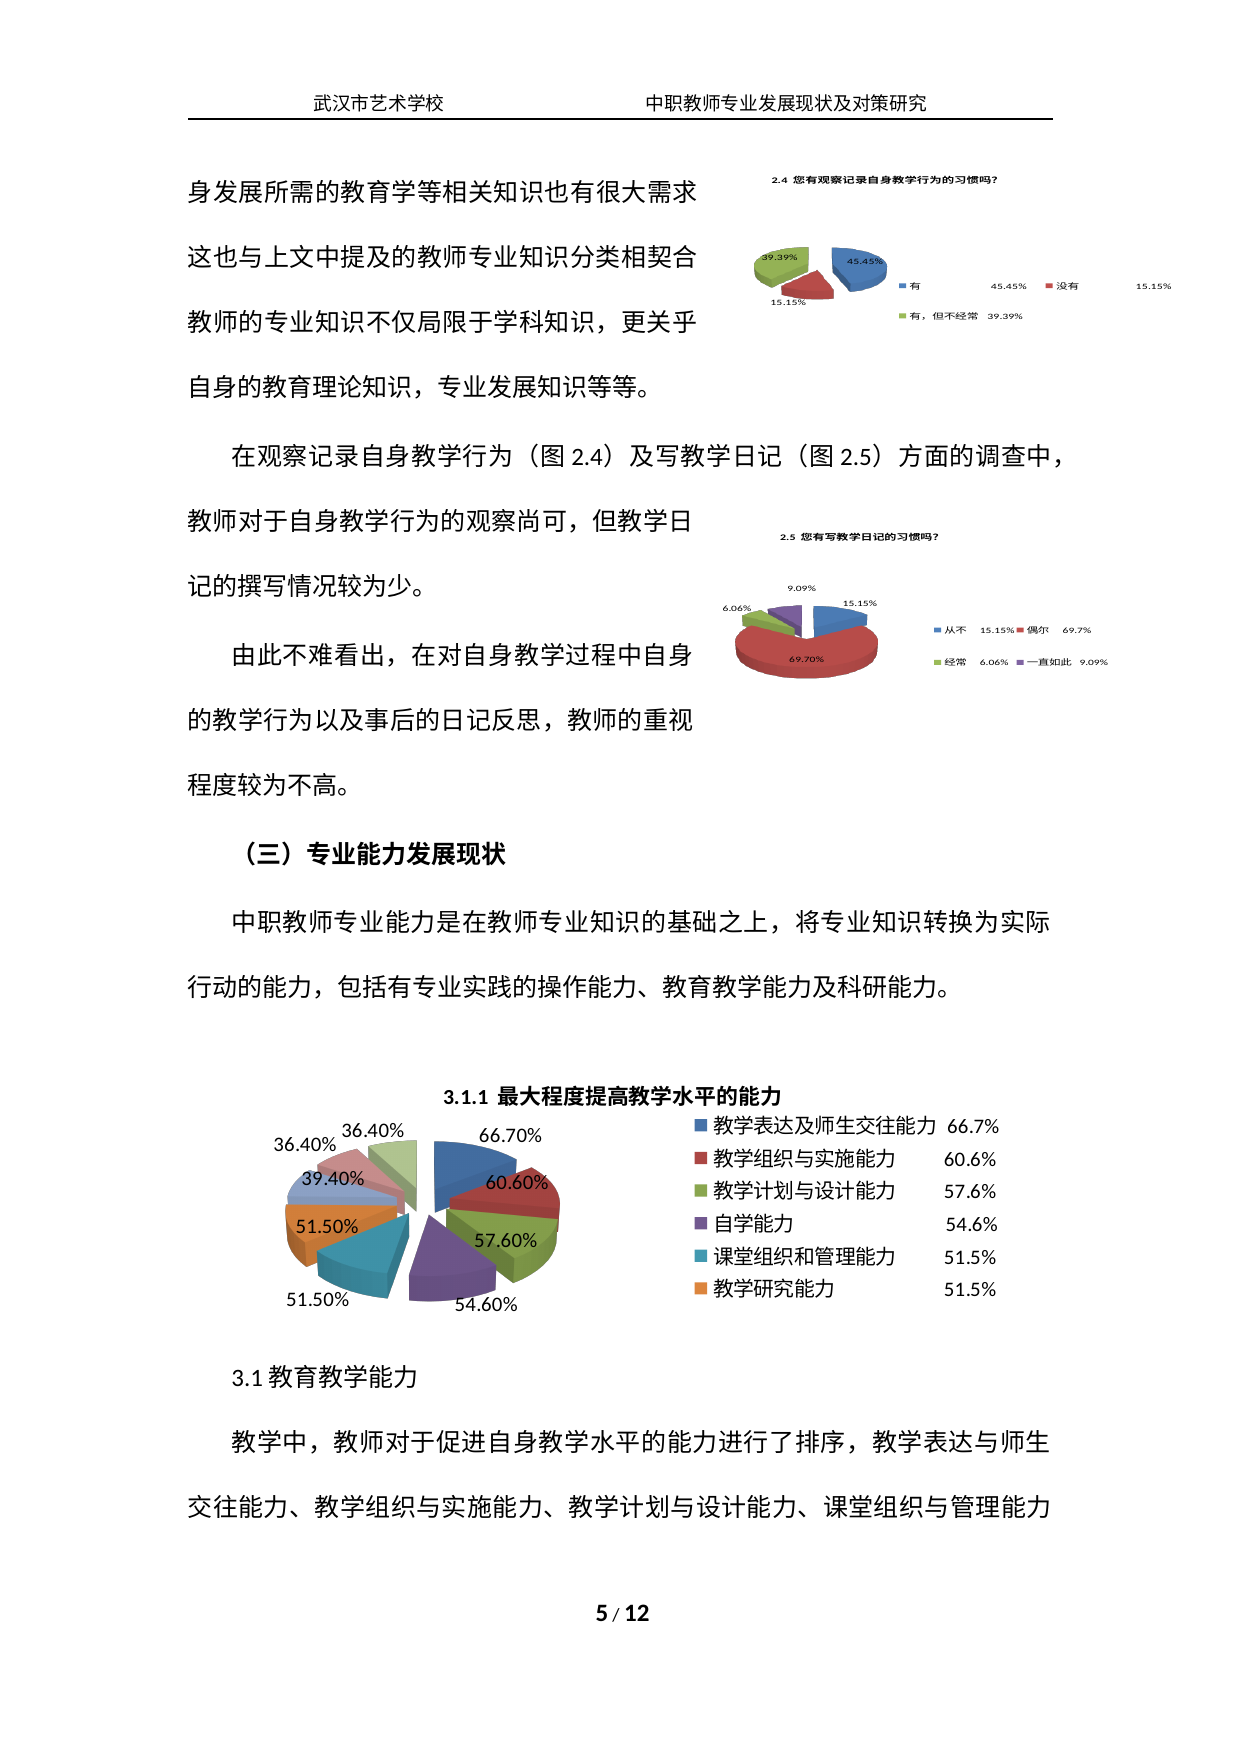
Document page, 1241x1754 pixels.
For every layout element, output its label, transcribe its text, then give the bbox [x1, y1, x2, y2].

text （三）专业能力发展现状 [187, 820, 1053, 885]
text 在观察记录自身教学行为（图2.4）及写教学日记（图2.5）方面的调查中，教师对于自身教学行为的观察尚可，但教学日记的撰写情况较为少。 [187, 422, 1053, 617]
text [187, 158, 1053, 418]
text 由此不难看出，在对自身教学过程中自身的教学行为以及事后的日记反思，教师的重视程度较为不高。 [187, 621, 1053, 816]
text 中职教师专业能力是在教师专业知识的基础之上，将专业知识转换为实际行动的能力，包括有专业实践的操作能力、教育教学能力及科研能力。 [187, 888, 1053, 1018]
text 教学中，教师对于促进自身教学水平的能力进行了排序，教学表达与师生交往能力、教学组织与实施能力、教学计划与设计能力、课堂组织与管理能力等最为靠前。可见图3.1.1。 [187, 1408, 1053, 1538]
text 3.1教育教学能力 [187, 1018, 1053, 1408]
